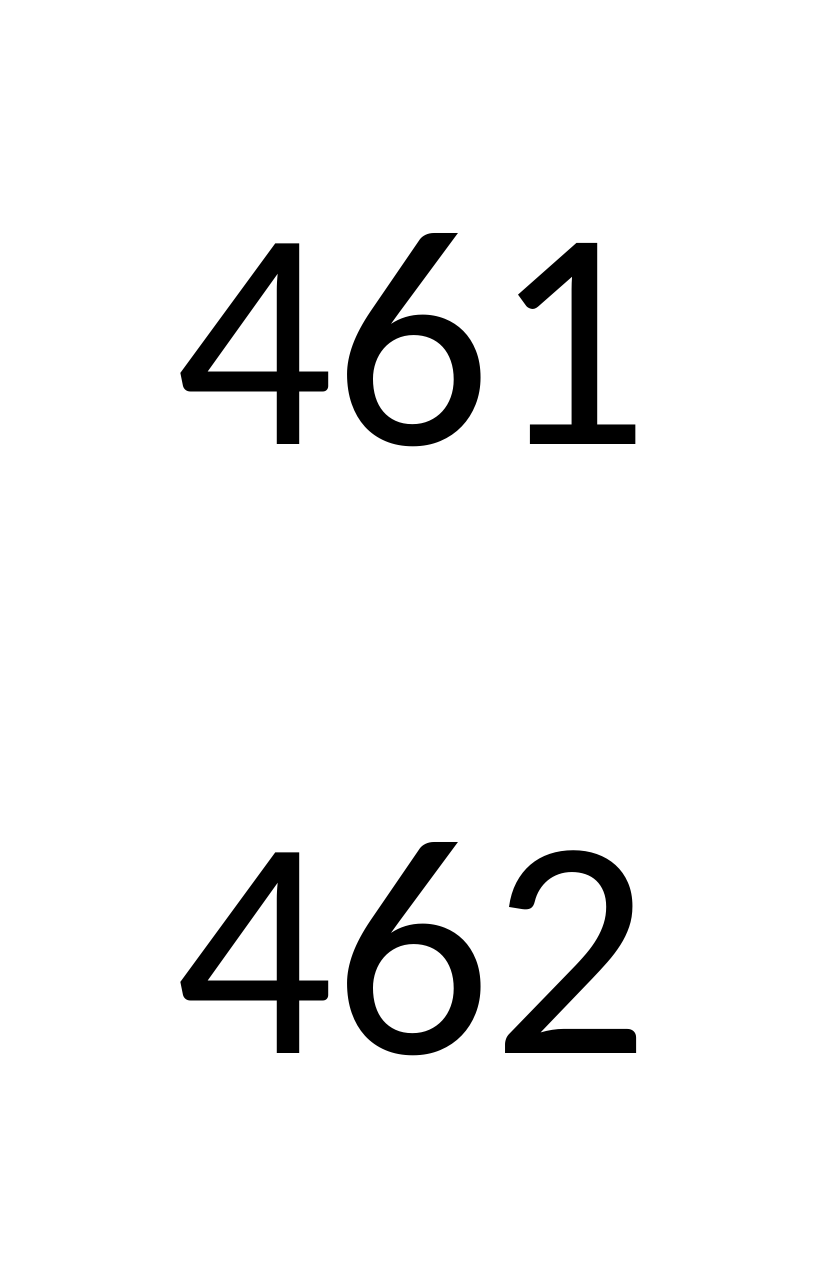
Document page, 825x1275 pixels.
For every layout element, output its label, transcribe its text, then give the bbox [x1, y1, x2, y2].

text 461 [75, 141, 750, 522]
text 462 [75, 750, 750, 1132]
